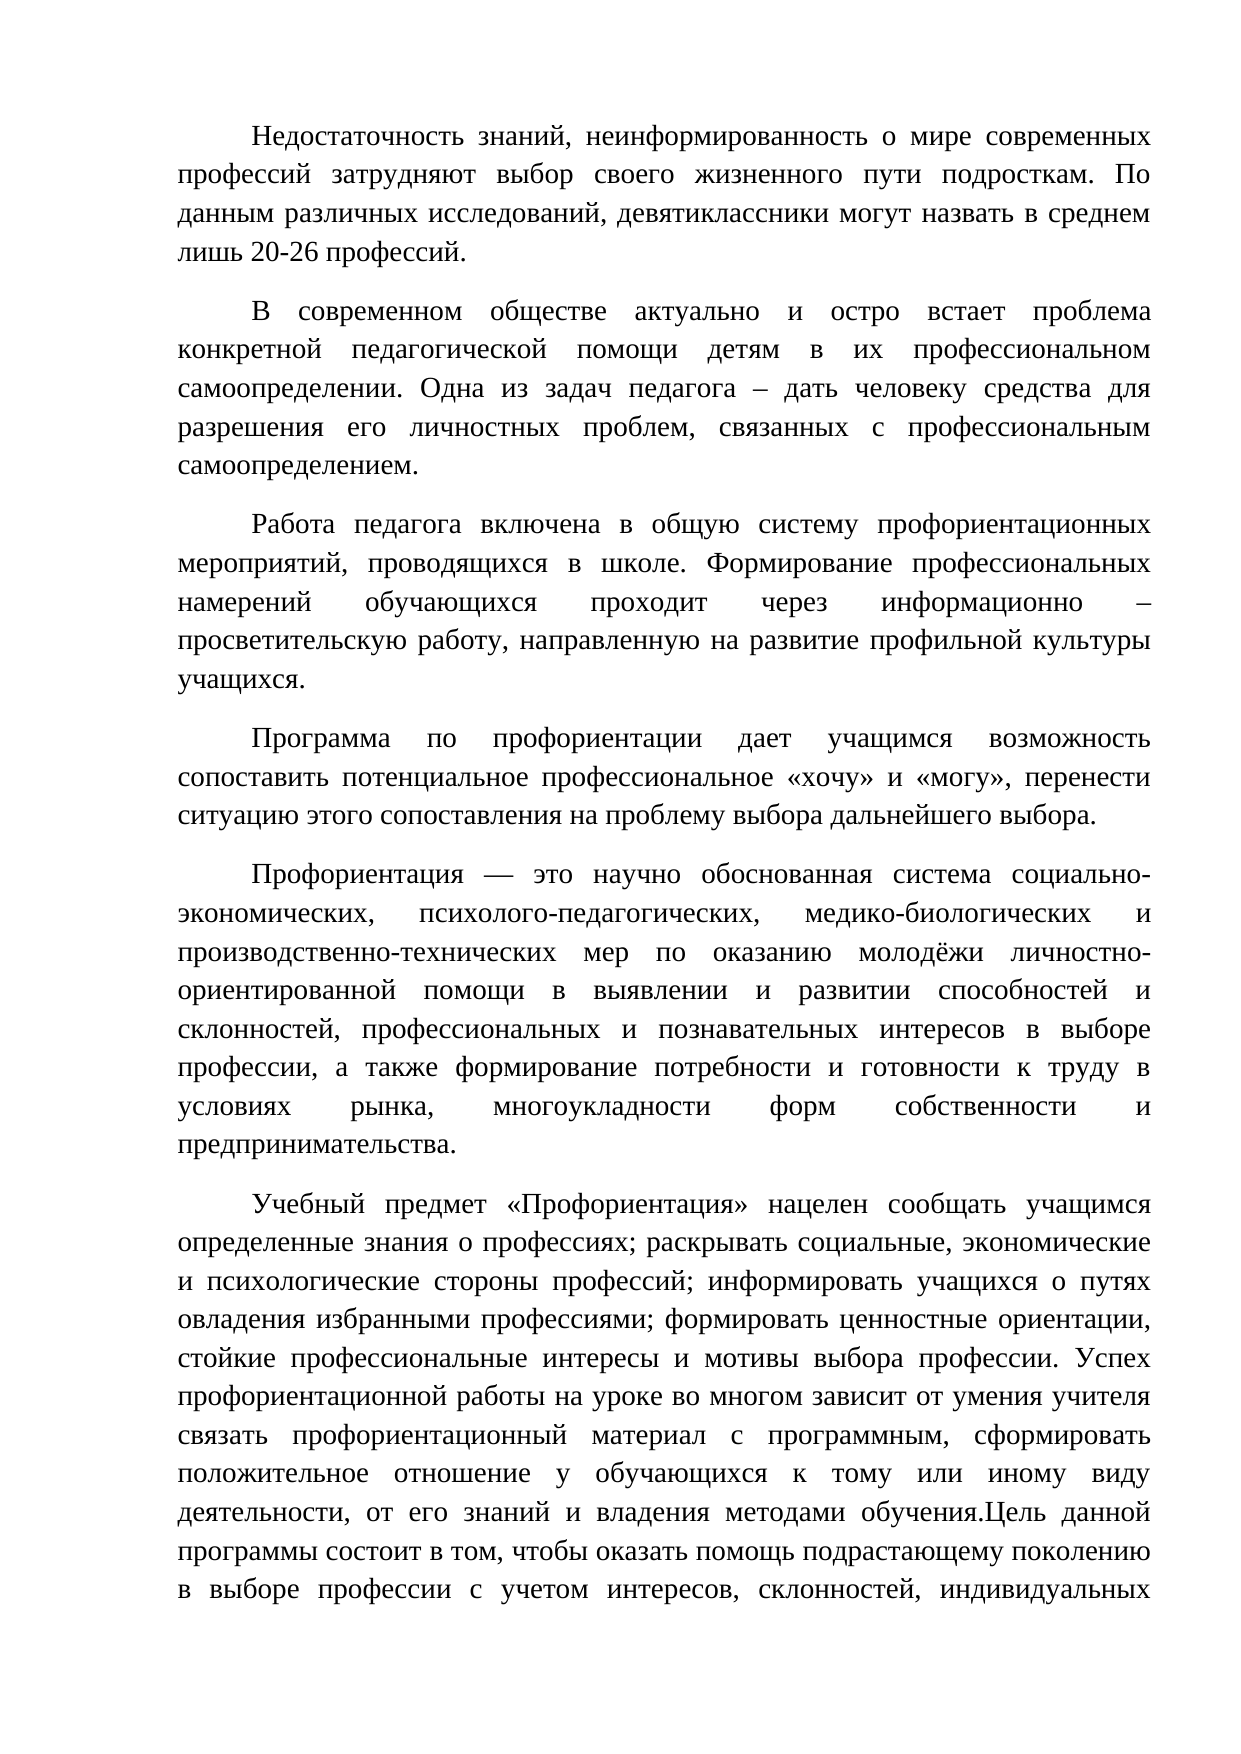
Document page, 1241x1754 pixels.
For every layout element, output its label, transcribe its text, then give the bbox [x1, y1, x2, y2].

text Работа педагога включена в общую систему профориентационных мероприятий, проводящихся в школе. Формирование профессиональных намерений обучающихся проходит через информационно – просветительскую работу, направленную на развитие профильной культуры учащихся. [177, 507, 1152, 694]
text Недостаточность знаний, неинформированность о мире современных профессий затрудняют выбор своего жизненного пути подросткам. По данным различных исследований, девятиклассники могут назвать в среднем лишь 20-26 профессий. [177, 118, 1152, 267]
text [177, 1186, 1152, 1605]
text В современном обществе актуально и остро встает проблема конкретной педагогической помощи детям в их профессиональном самоопределении. Одна из задач педагога – дать человеку средства для разрешения его личностных проблем, связанных с профессиональным самоопределением. [177, 293, 1152, 481]
text Программа по профориентации дает учащимся возможность сопоставить потенциальное профессиональное «хочу» и «могу», перенести ситуацию этого сопоставления на проблему выбора дальнейшего выбора. [177, 720, 1152, 831]
text Профориентация — это научно обоснованная система социально-экономических, психолого-педагогических, медико-биологических и производственно-технических мер по оказанию молодёжи личностно-ориентированной помощи в выявлении и развитии способностей и склонностей, профессиональных и познавательных интересов в выборе профессии, а также формирование потребности и готовности к труду в условиях рынка, многоукладности форм собственности и предпринимательства. [177, 857, 1152, 1160]
